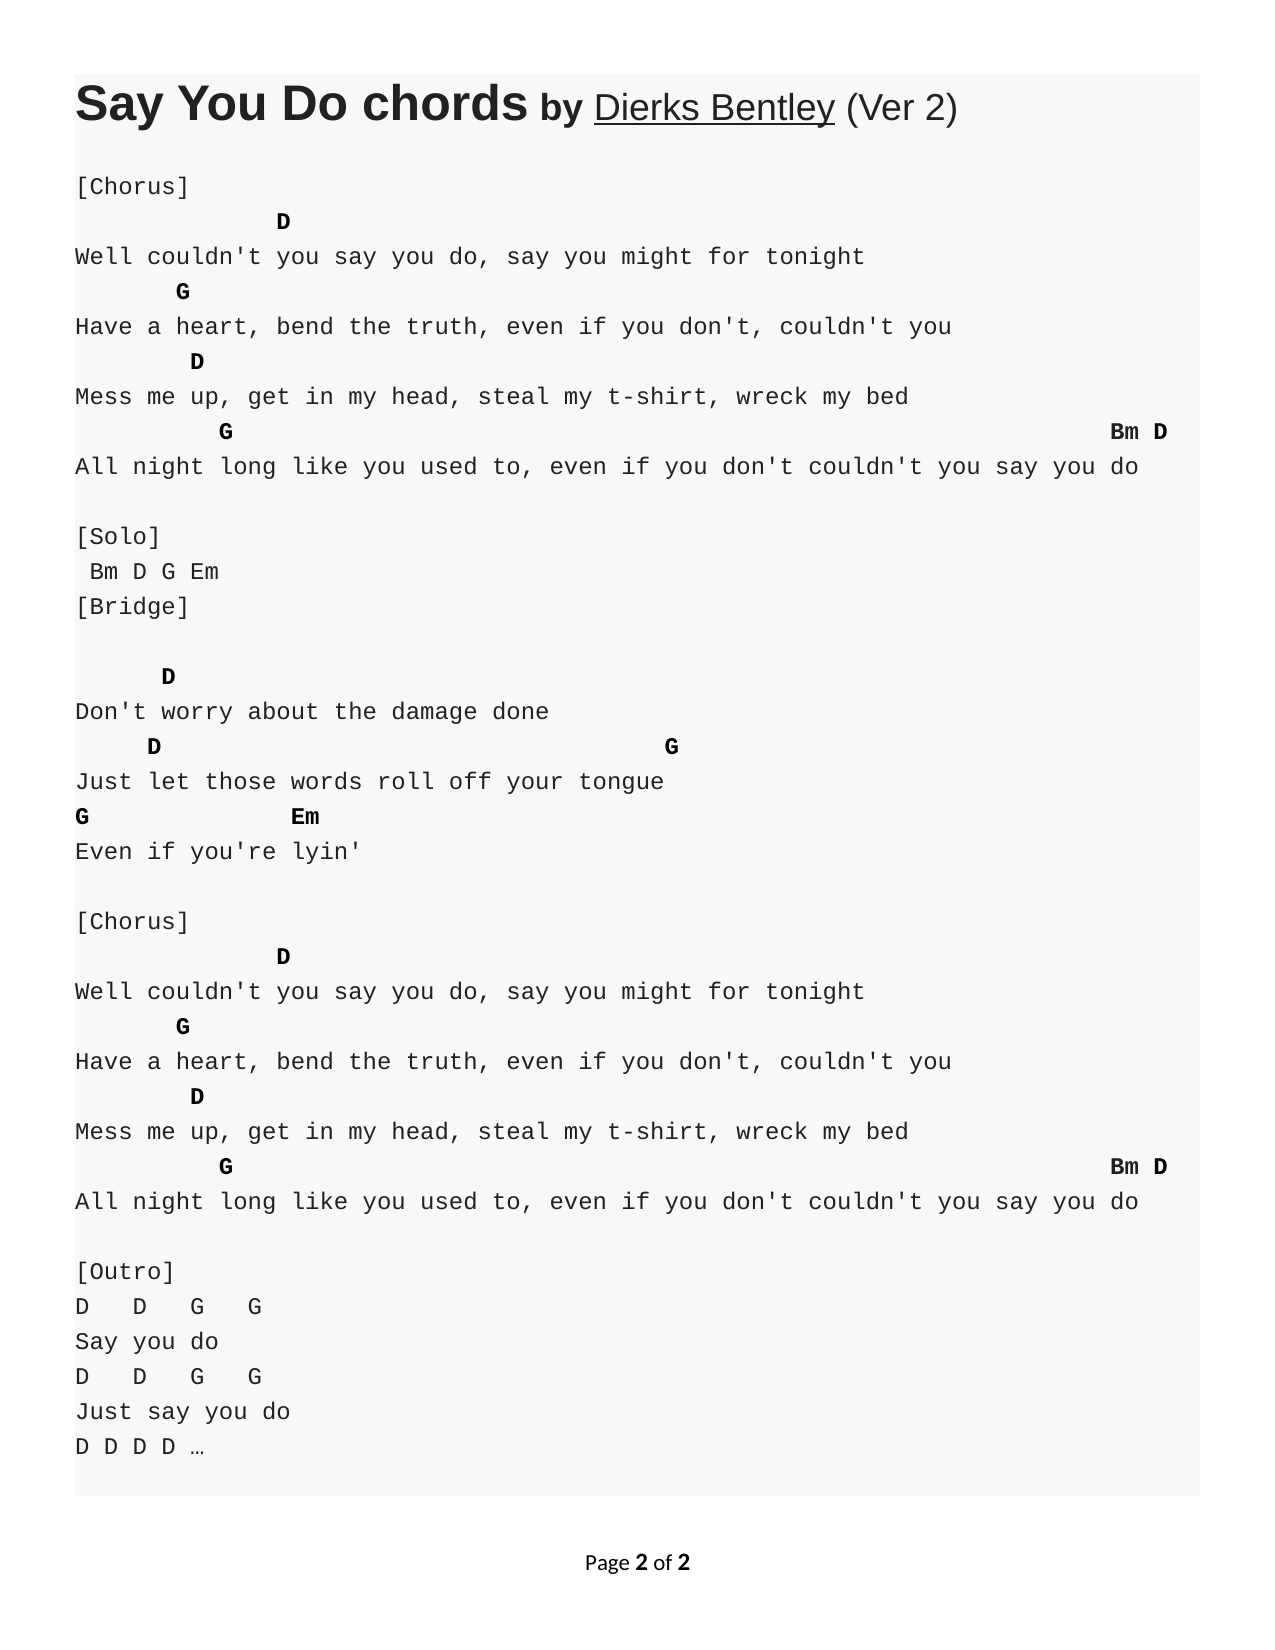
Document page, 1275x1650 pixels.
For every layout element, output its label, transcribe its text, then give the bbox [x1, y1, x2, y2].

text G Em [75, 796, 1200, 831]
text D [75, 1076, 1200, 1111]
text G Bm D [75, 411, 1200, 446]
text [Bridge] [75, 586, 1200, 621]
text Mess me up, get in my head, steal my t-shirt, wreck my bed [75, 376, 1200, 411]
text Bm D G Em [75, 551, 1200, 586]
text Well couldn't you say you do, say you might for tonight [75, 236, 1200, 271]
text Don't worry about the damage done [75, 691, 1200, 726]
text Say you do [75, 1321, 1200, 1356]
text [Outro] [75, 1251, 1200, 1286]
text D D G G [75, 1356, 1200, 1391]
text G [75, 1006, 1200, 1041]
text D [75, 936, 1200, 971]
text Even if you're lyin' [75, 831, 1200, 866]
text All night long like you used to, even if you don't couldn't you say you do [75, 446, 1200, 481]
text D [75, 656, 1200, 691]
text Just let those words roll off your tongue [75, 761, 1200, 796]
text Have a heart, bend the truth, even if you don't, couldn't you [75, 1041, 1200, 1076]
text G [75, 271, 1200, 306]
text Well couldn't you say you do, say you might for tonight [75, 971, 1200, 1006]
text G Bm D [75, 1146, 1200, 1181]
text [Solo] [75, 516, 1200, 551]
text D D G G [75, 1286, 1200, 1321]
text D [75, 201, 1200, 236]
text Have a heart, bend the truth, even if you don't, couldn't you [75, 306, 1200, 341]
text Just say you do [75, 1391, 1200, 1426]
text D [75, 341, 1200, 376]
text All night long like you used to, even if you don't couldn't you say you do [75, 1181, 1200, 1216]
text Mess me up, get in my head, steal my t-shirt, wreck my bed [75, 1111, 1200, 1146]
text D G [75, 726, 1200, 761]
text D D D D … [75, 1426, 1200, 1461]
text [Chorus] [75, 166, 1200, 201]
text [Chorus] [75, 901, 1200, 936]
